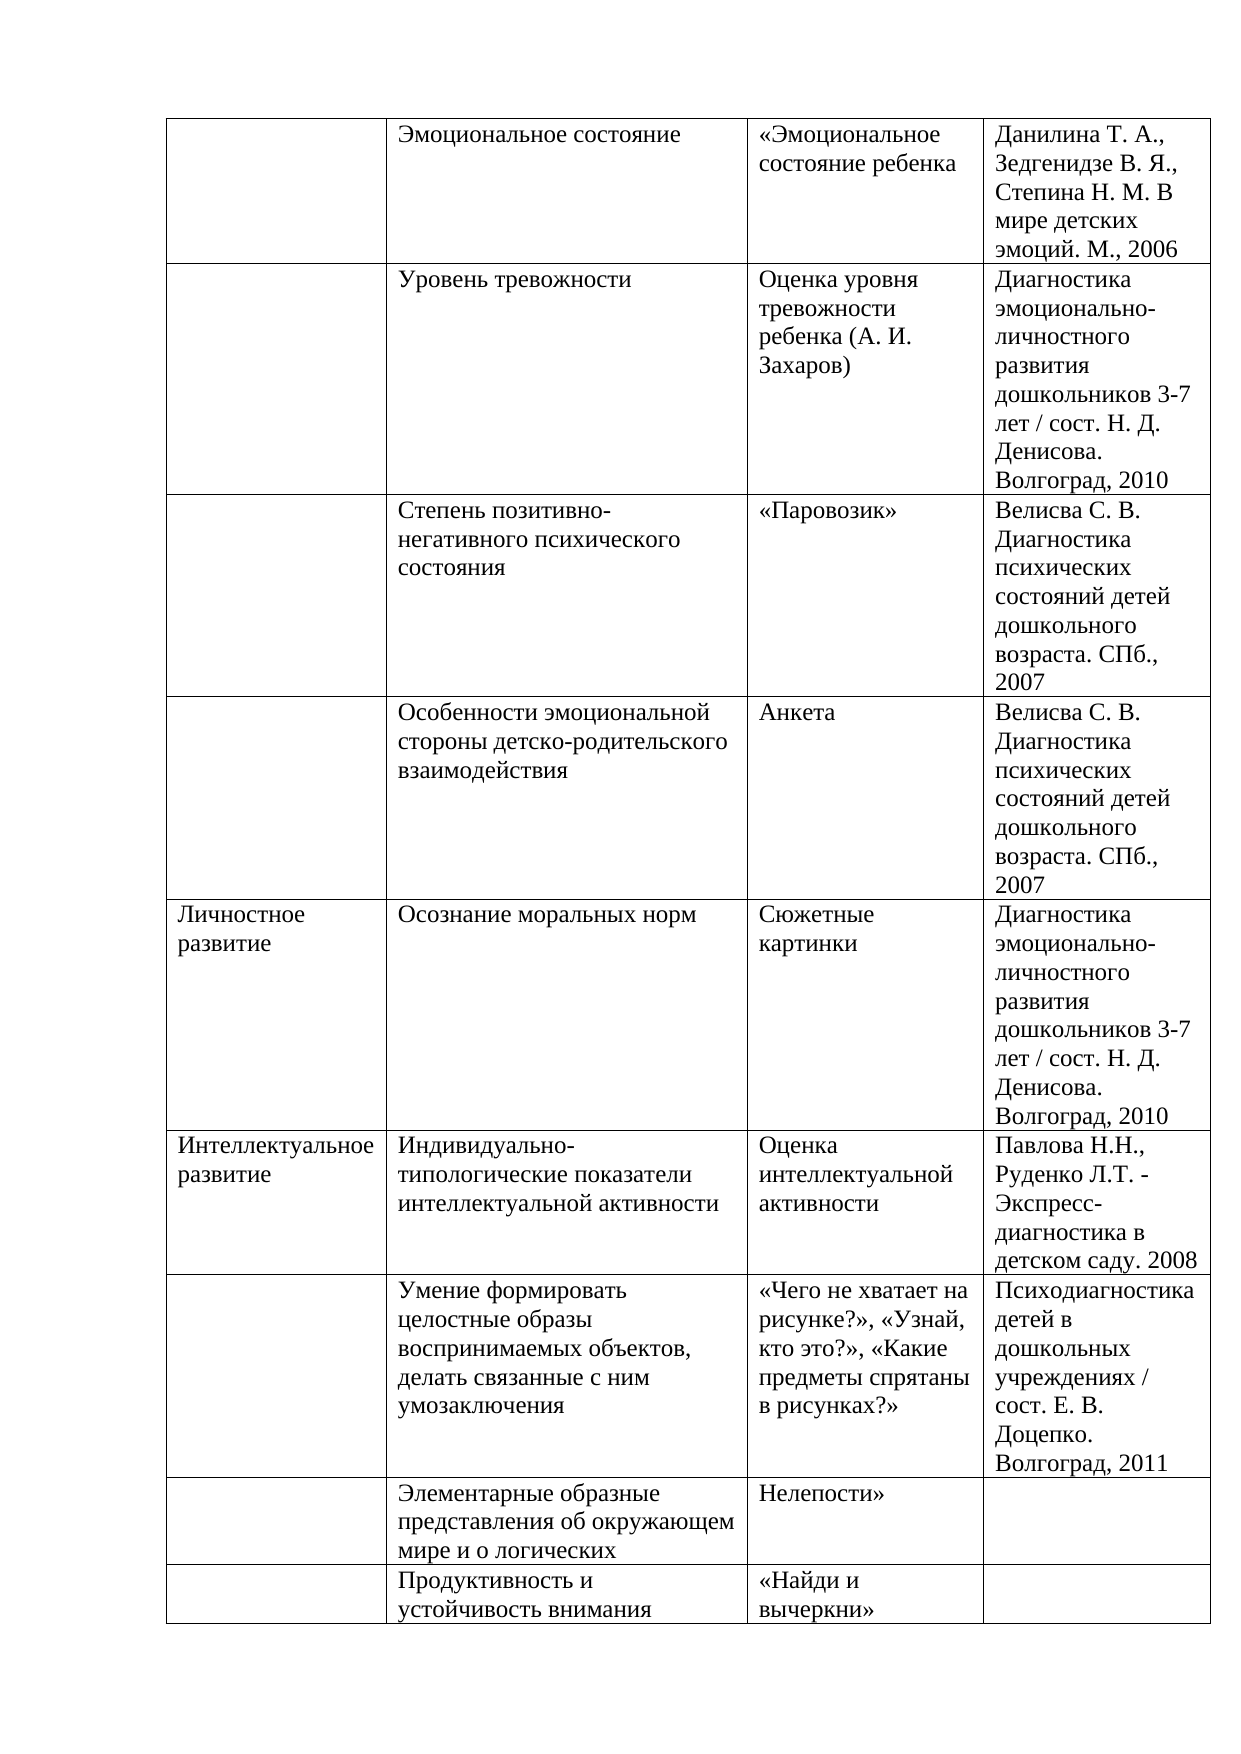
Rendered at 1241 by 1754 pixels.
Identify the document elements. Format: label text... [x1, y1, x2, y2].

table_cell «Эмоциональное состояние ребенка [748, 119, 983, 263]
table_cell [167, 1565, 386, 1622]
table_cell [167, 264, 386, 494]
table_cell [167, 495, 386, 696]
table_cell Нелепости» [748, 1478, 983, 1564]
table_cell Анкета [748, 697, 983, 898]
table_cell Оценка интеллектуальной активности [748, 1131, 983, 1274]
table_cell Сюжетные картинки [748, 900, 983, 1129]
table_cell Оценка уровня тревожности ребенка (А. И. Захаров) [748, 264, 983, 494]
table_cell [167, 119, 386, 263]
table_cell [984, 1565, 1210, 1622]
table_cell Индивидуально-типологические показатели интеллектуальной активности [387, 1131, 747, 1274]
table_cell Диагностика эмоционально-личностного развития дошкольников 3-7 лет / сост. Н. Д. Денисова. Волгоград, 2010 [984, 900, 1210, 1129]
table_cell [167, 697, 386, 898]
table_cell Степень позитивно-негативного психического состояния [387, 495, 747, 696]
table_cell Элементарные образные представления об окружающем мире и о логических [387, 1478, 747, 1564]
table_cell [387, 1565, 747, 1622]
table_cell [167, 1275, 386, 1477]
table_cell Осознание моральных норм [387, 900, 747, 1129]
table_cell Интеллектуальное развитие [167, 1131, 386, 1274]
table_cell Уровень тревожности [387, 264, 747, 494]
table_cell Велисва С. В. Диагностика психических состояний детей дошкольного возраста. СПб., 2007 [984, 697, 1210, 898]
table_cell [984, 1478, 1210, 1564]
table_cell [167, 1478, 386, 1564]
table_cell Умение формировать целостные образы воспринимаемых объектов, делать связанные с ним умозаключения [387, 1275, 747, 1477]
table_cell «Паровозик» [748, 495, 983, 696]
table_cell Диагностика эмоционально-личностного развития дошкольников 3-7 лет / сост. Н. Д. Денисова. Волгоград, 2010 [984, 264, 1210, 494]
table_cell Особенности эмоциональной стороны детско-родительского взаимодействия [387, 697, 747, 898]
table_cell «Чего не хватает на рисунке?», «Узнай, кто это?», «Какие предметы спрятаны в рисунках?» [748, 1275, 983, 1477]
table_cell Психодиагностика детей в дошкольных учреждениях / сост. Е. В. Доцепко. Волгоград, 2011 [984, 1275, 1210, 1477]
table_cell Данилина Т. А., Зедгенидзе В. Я., Степина Н. М. В мире детских эмоций. М., 2006 [984, 119, 1210, 263]
table_cell Личностное развитие [167, 900, 386, 1129]
table_cell Велисва С. В. Диагностика психических состояний детей дошкольного возраста. СПб., 2007 [984, 495, 1210, 696]
table_cell «Найди и вычеркни» [748, 1565, 983, 1622]
table_cell Павлова Н.Н., Руденко Л.Т. - Экспресс-диагностика в детском саду. 2008 [984, 1131, 1210, 1274]
table_cell Эмоциональное состояние [387, 119, 747, 263]
